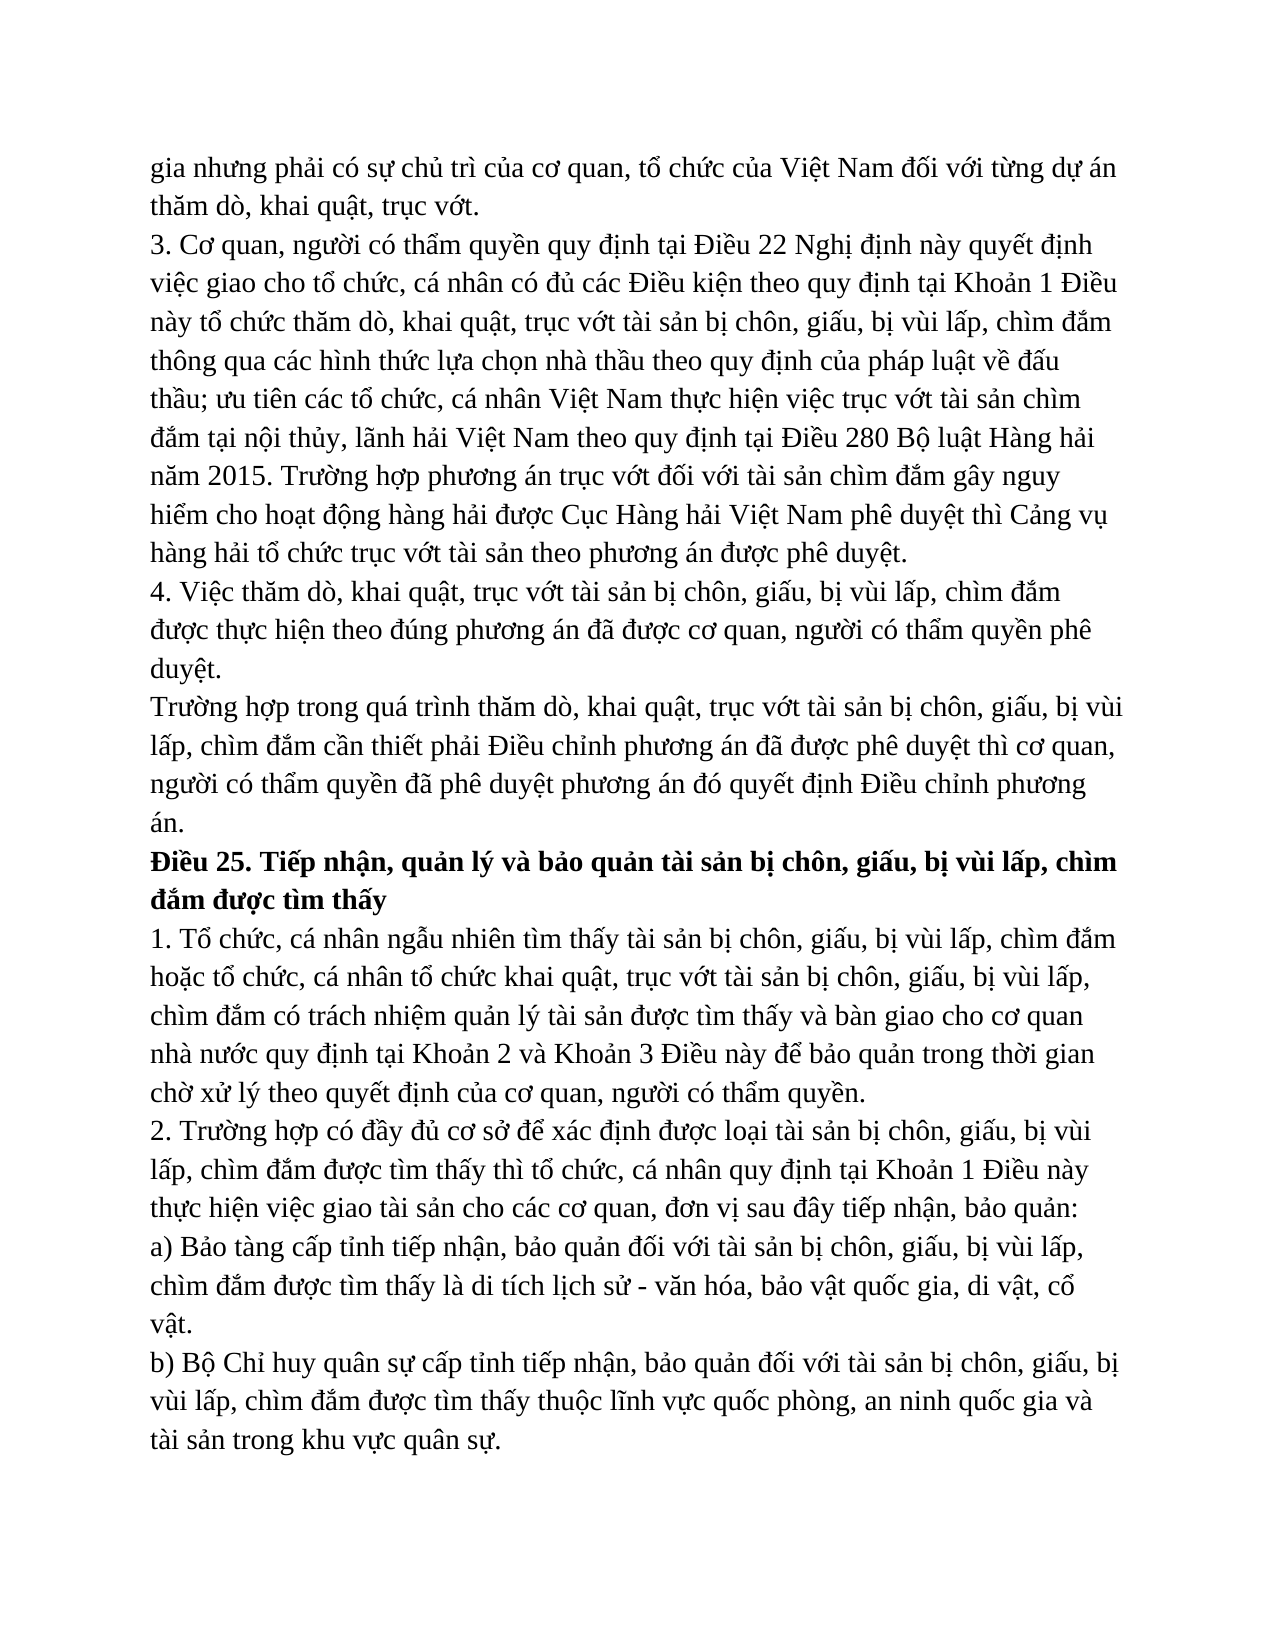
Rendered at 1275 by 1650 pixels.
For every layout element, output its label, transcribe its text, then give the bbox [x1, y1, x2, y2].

text 4. Việc thăm dò, khai quật, trục vớt tài sản bị chôn, giấu, bị vùi lấp, chìm đắm được thực hiện theo đúng phương án đã được cơ quan, người có thẩm quyền phê duyệt. [150, 574, 1125, 684]
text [150, 150, 1125, 222]
text Trường hợp trong quá trình thăm dò, khai quật, trục vớt tài sản bị chôn, giấu, bị vùi lấp, chìm đắm cần thiết phải Điều chỉnh phương án đã được phê duyệt thì cơ quan, người có thẩm quyền đã phê duyệt phương án đó quyết định Điều chỉnh phương án. [150, 689, 1125, 839]
text Điều 25. Tiếp nhận, quản lý và bảo quản tài sản bị chôn, giấu, bị vùi lấp, chìm đắm được tìm thấy [150, 844, 1125, 916]
text 2. Trường hợp có đầy đủ cơ sở để xác định được loại tài sản bị chôn, giấu, bị vùi lấp, chìm đắm được tìm thấy thì tổ chức, cá nhân quy định tại Khoản 1 Điều này thực hiện việc giao tài sản cho các cơ quan, đơn vị sau đây tiếp nhận, bảo quản: [150, 1113, 1125, 1224]
text a) Bảo tàng cấp tỉnh tiếp nhận, bảo quản đối với tài sản bị chôn, giấu, bị vùi lấp, chìm đắm được tìm thấy là di tích lịch sử - văn hóa, bảo vật quốc gia, di vật, cổ vật. [150, 1229, 1125, 1340]
text 3. Cơ quan, người có thẩm quyền quy định tại Điều 22 Nghị định này quyết định việc giao cho tổ chức, cá nhân có đủ các Điều kiện theo quy định tại Khoản 1 Điều này tổ chức thăm dò, khai quật, trục vớt tài sản bị chôn, giấu, bị vùi lấp, chìm đắm thông qua các hình thức lựa chọn nhà thầu theo quy định của pháp luật về đấu thầu; ưu tiên các tổ chức, cá nhân Việt Nam thực hiện việc trục vớt tài sản chìm đắm tại nội thủy, lãnh hải Việt Nam theo quy định tại Điều 280 Bộ luật Hàng hải năm 2015. Trường hợp phương án trục vớt đối với tài sản chìm đắm gây nguy hiểm cho hoạt động hàng hải được Cục Hàng hải Việt Nam phê duyệt thì Cảng vụ hàng hải tổ chức trục vớt tài sản theo phương án được phê duyệt. [150, 227, 1125, 569]
text b) Bộ Chỉ huy quân sự cấp tỉnh tiếp nhận, bảo quản đối với tài sản bị chôn, giấu, bị vùi lấp, chìm đắm được tìm thấy thuộc lĩnh vực quốc phòng, an ninh quốc gia và tài sản trong khu vực quân sự. [150, 1345, 1125, 1455]
text 1. Tổ chức, cá nhân ngẫu nhiên tìm thấy tài sản bị chôn, giấu, bị vùi lấp, chìm đắm hoặc tổ chức, cá nhân tổ chức khai quật, trục vớt tài sản bị chôn, giấu, bị vùi lấp, chìm đắm có trách nhiệm quản lý tài sản được tìm thấy và bàn giao cho cơ quan nhà nước quy định tại Khoản 2 và Khoản 3 Điều này để bảo quản trong thời gian chờ xử lý theo quyết định của cơ quan, người có thẩm quyền. [150, 921, 1125, 1108]
